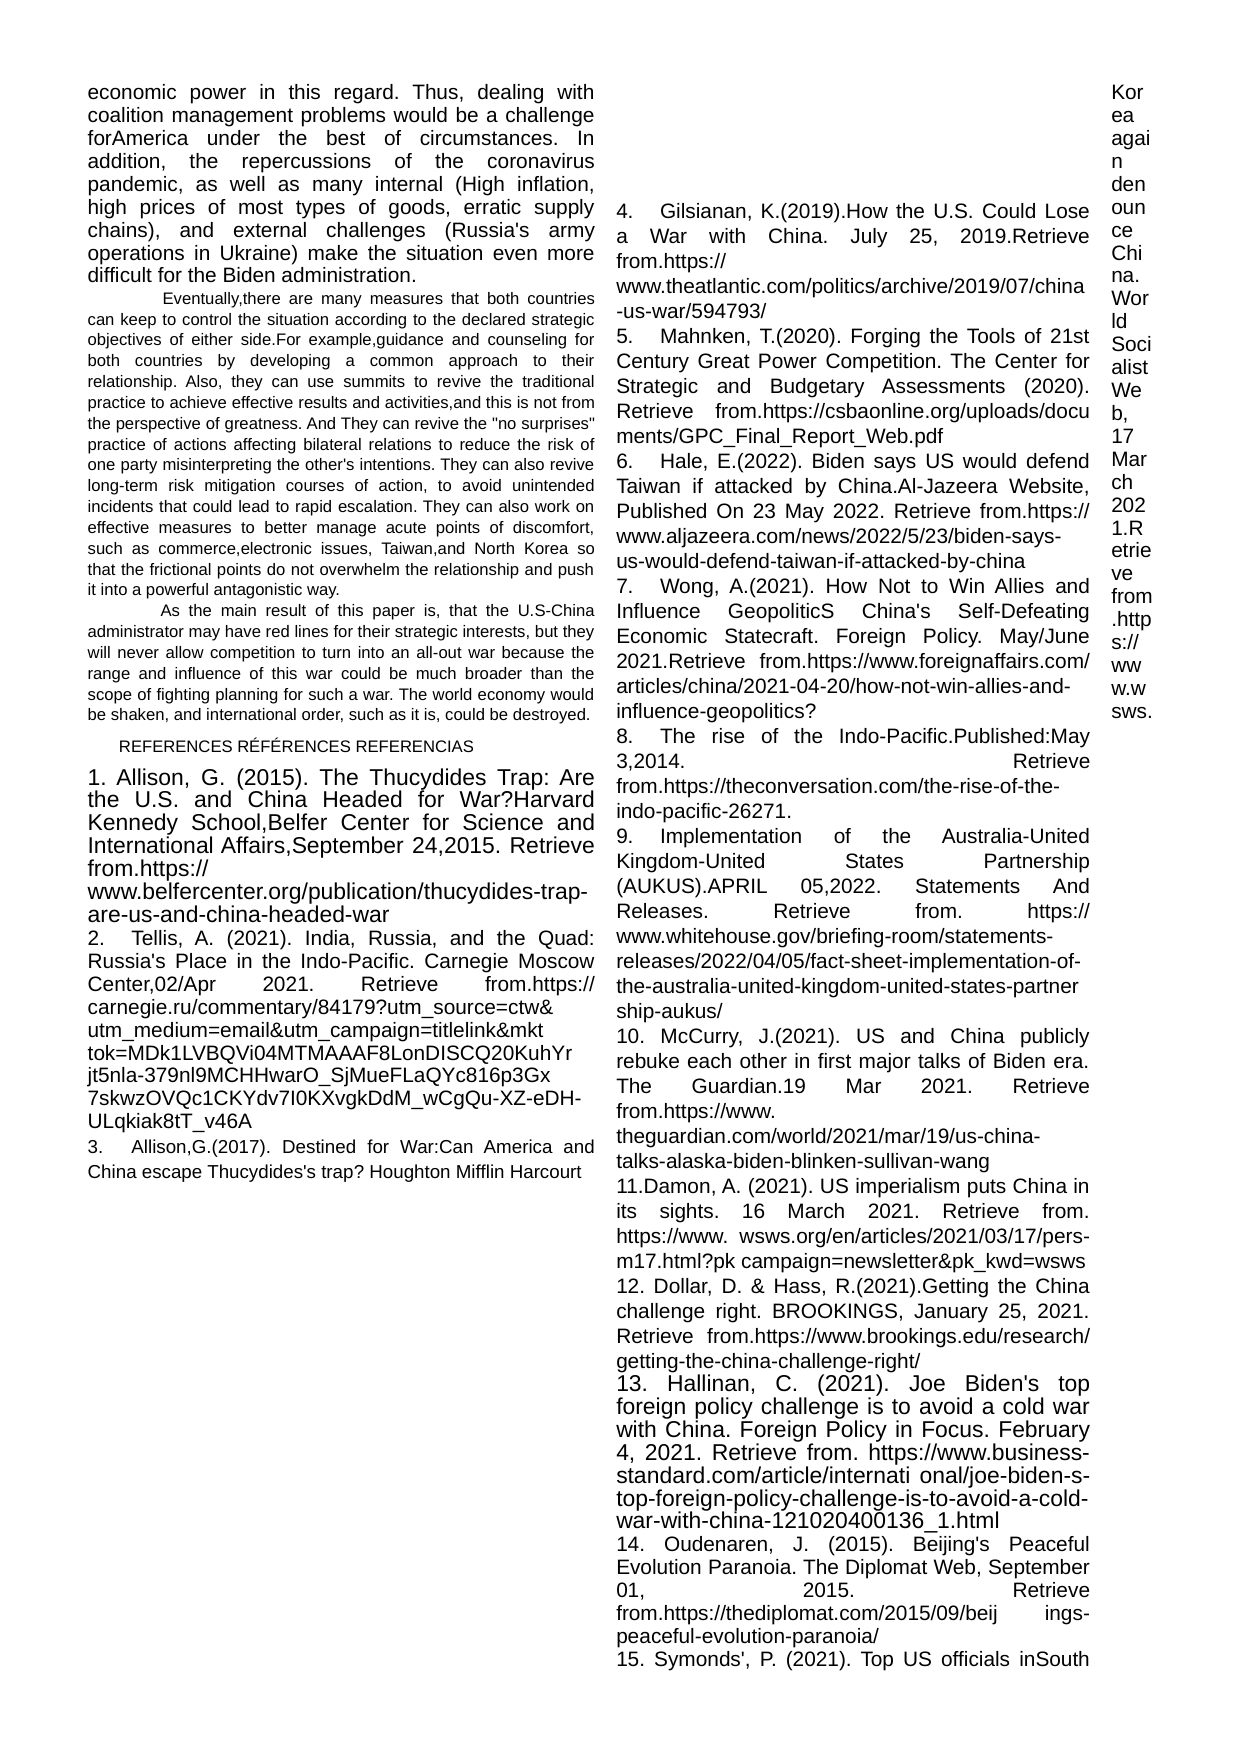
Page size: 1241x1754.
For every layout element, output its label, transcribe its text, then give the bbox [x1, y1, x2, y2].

text 12. Dollar, D. & Hass, R.(2021).Getting the China challenge right. BROOKINGS, January 25, 2021. Retrieve from.https://www.brookings.edu/research/ getting-the-china-challenge-right/ [616, 1273, 1090, 1373]
text 9. Implementation of the Australia-United Kingdom-United States Partnership (AUKUS).APRIL 05,2022. Statements And Releases. Retrieve from. https:// www.whitehouse.gov/briefing-room/statements-releases/2022/04/05/fact-sheet-implementation-of-the-australia-united-kingdom-united-states-partner ship-aukus/ [616, 823, 1090, 1023]
text Eventually,there are many measures that both countries can keep to control the situation according to the declared strategic objectives of either side.For example,guidance and counseling for both countries by developing a common approach to their relationship. Also, they can use summits to revive the traditional practice to achieve effective results and activities,and this is not from the perspective of greatness. And They can revive the "no surprises" practice of actions affecting bilateral relations to reduce the risk of one party misinterpreting the other's intentions. They can also revive long-term risk mitigation courses of action, to avoid unintended incidents that could lead to rapid escalation. They can also work on effective measures to better manage acute points of discomfort, such as commerce,electronic issues, Taiwan,and North Korea so that the frictional points do not overwhelm the relationship and push it into a powerful antagonistic way. [87, 287, 595, 600]
text 3. Allison,G.(2017). Destined for War:Can America and China escape Thucydides's trap? Houghton Mifflin Harcourt [87, 1133, 595, 1183]
text 10. McCurry, J.(2021). US and China publicly rebuke each other in first major talks of Biden era. The Guardian.19 Mar 2021. Retrieve from.https://www. theguardian.com/world/2021/mar/19/us-china-talks-alaska-biden-blinken-sullivan-wang [616, 1023, 1090, 1173]
text 11.Damon, A. (2021). US imperialism puts China in its sights. 16 March 2021. Retrieve from. https://www. wsws.org/en/articles/2021/03/17/pers-m17.html?pk campaign=newsletter&pk_kwd=wsws [616, 1173, 1090, 1273]
text 14. Oudenaren, J. (2015). Beijing's Peaceful Evolution Paranoia. The Diplomat Web, September 01, 2015. Retrieve from.https://thediplomat.com/2015/09/beij ings-peaceful-evolution-paranoia/ [616, 1533, 1090, 1648]
text 13. Hallinan, C. (2021). Joe Biden's top foreign policy challenge is to avoid a cold war with China. Foreign Policy in Focus. February 4, 2021. Retrieve from. https://www.business-standard.com/article/internati onal/joe-biden-s-top-foreign-policy-challenge-is-to-avoid-a-cold-war-with-china-121020400136_1.html [616, 1373, 1090, 1533]
text 5. Mahnken, T.(2020). Forging the Tools of 21st Century Great Power Competition. The Center for Strategic and Budgetary Assessments (2020). Retrieve from.https://csbaonline.org/uploads/docu ments/GPC_Final_Report_Web.pdf [616, 323, 1090, 448]
text As the main result of this paper is, that the U.S-China administrator may have red lines for their strategic interests, but they will never allow competition to turn into an all-out war because the range and influence of this war could be much broader than the scope of fighting planning for such a war. The world economy would be shaken, and international order, such as it is, could be destroyed. [87, 600, 595, 725]
text economic power in this regard. Thus, dealing with coalition management problems would be a challenge forAmerica under the best of circumstances. In addition, the repercussions of the coronavirus pandemic, as well as many internal (High inflation, high prices of most types of goods, erratic supply chains), and external challenges (Russia's army operations in Ukraine) make the situation even more difficult for the Biden administration. [87, 81, 595, 287]
text 1. Allison, G. (2015). The Thucydides Trap: Are the U.S. and China Headed for War?Harvard Kennedy School,Belfer Center for Science and International Affairs,September 24,2015. Retrieve from.https:// www.belfercenter.org/publication/thucydides-trap-are-us-and-china-headed-war [87, 767, 595, 927]
text 2. Tellis, A. (2021). India, Russia, and the Quad: Russia's Place in the Indo-Pacific. Carnegie Moscow Center,02/Apr 2021. Retrieve from.https:// carnegie.ru/commentary/84179?utm_source=ctw& utm_medium=email&utm_campaign=titlelink&mkt tok=MDk1LVBQVi04MTMAAAF8LonDISCQ20KuhYr jt5nla-379nl9MCHHwarO_SjMueFLaQYc816p3Gx 7skwzOVQc1CKYdv7I0KXvgkDdM_wCgQu-XZ-eDH-ULqkiak8tT_v46A [87, 927, 595, 1133]
text 7. Wong, A.(2021). How Not to Win Allies and Influence GeopoliticS China's Self-Defeating Economic Statecraft. Foreign Policy. May/June 2021.Retrieve from.https://www.foreignaffairs.com/ articles/china/2021-04-20/how-not-win-allies-and-influence-geopolitics? [616, 573, 1090, 723]
text REFERENCES RÉFÉRENCES REFERENCIAS [87, 735, 595, 756]
text 15. Symonds', P. (2021). Top US officials inSouth Korea again denounce China. World Socialist Web, 17 March 2021.Retrieve from.https://www.wsws. [1111, 81, 1153, 1021]
text 4. Gilsianan, K.(2019).How the U.S. Could Lose a War with China. July 25, 2019.Retrieve from.https:// www.theatlantic.com/politics/archive/2019/07/china-us-war/594793/ [616, 198, 1090, 323]
text 8. The rise of the Indo-Pacific.Published:May 3,2014. Retrieve from.https://theconversation.com/the-rise-of-the-indo-pacific-26271. [616, 723, 1090, 823]
text 6. Hale, E.(2022). Biden says US would defend Taiwan if attacked by China.Al-Jazeera Website, Published On 23 May 2022. Retrieve from.https:// www.aljazeera.com/news/2022/5/23/biden-says-us-would-defend-taiwan-if-attacked-by-china [616, 448, 1090, 573]
